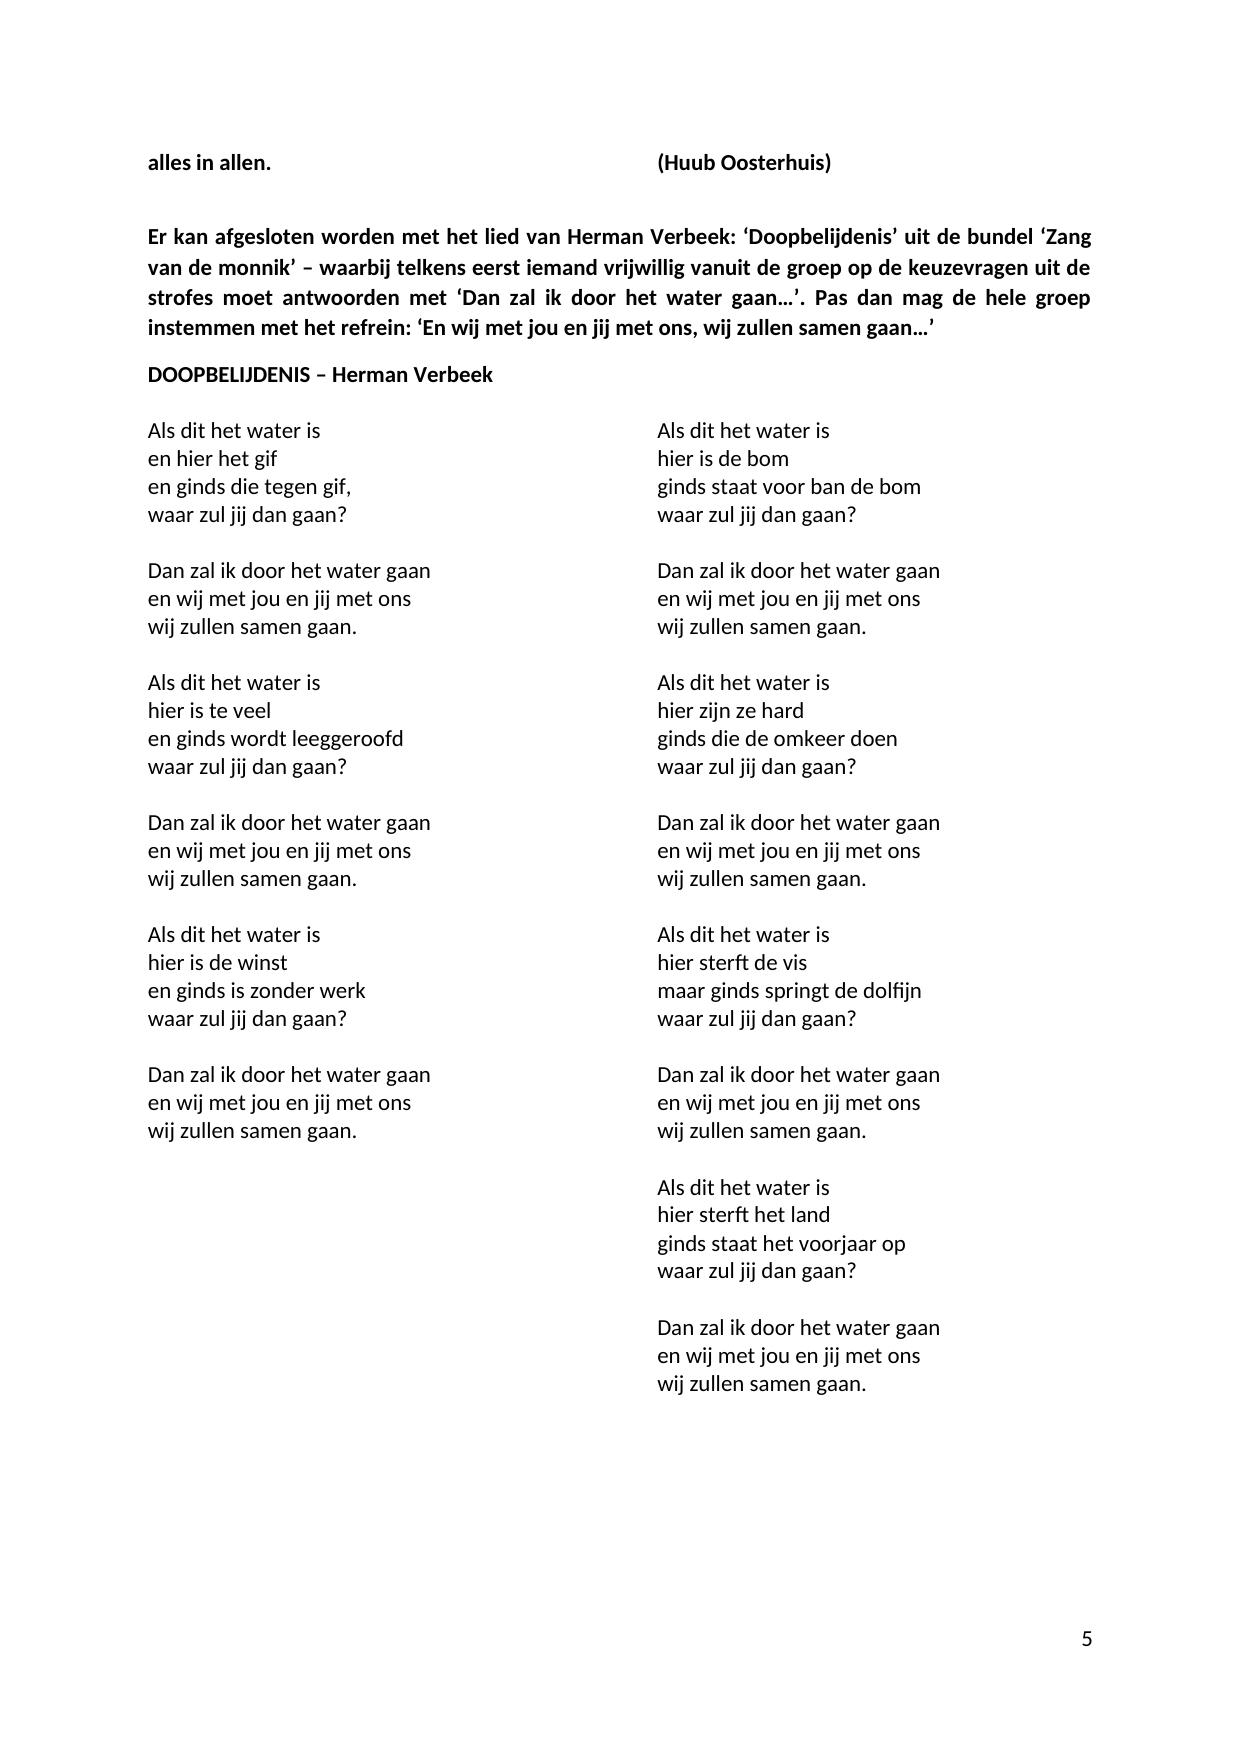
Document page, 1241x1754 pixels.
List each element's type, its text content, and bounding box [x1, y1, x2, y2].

text Dan zal ik door het water gaan en wij met jou en jij met ons wij zullen samen gaan. [657, 1061, 1093, 1173]
text (Huub Oosterhuis) [657, 148, 1093, 176]
text Dan zal ik door het water gaan en wij met jou en jij met ons wij zullen samen gaan. [657, 556, 1093, 640]
text Er kan afgesloten worden met het lied van Herman Verbeek: ‘Doopbelijdenis’ uit de bundel ‘Zang van de monnik’ – waarbij telkens eerst iemand vrijwillig vanuit de groep op de keuzevragen uit de strofes moet antwoorden met ‘Dan zal ik door het water gaan…’. Pas dan mag de hele groep instemmen met het refrein: ‘En wij met jou en jij met ons, wij zullen samen gaan…’ [148, 222, 1093, 341]
text DOOPBELIJDENIS – Herman Verbeek [148, 360, 1093, 388]
text Als dit het water is hier zijn ze hard ginds die de omkeer doen waar zul jij dan gaan? Dan zal ik door het water gaan en wij met jou en jij met ons wij zullen samen gaan. Als dit het water is hier sterft de vis maar ginds springt de dolfijn waar zul jij dan gaan? [657, 668, 1093, 1061]
text alles in allen. [148, 148, 583, 176]
text Als dit het water is en hier het gif en ginds die tegen gif, waar zul jij dan gaan? Dan zal ik door het water gaan en wij met jou en jij met ons wij zullen samen gaan. Als dit het water is hier is te veel en ginds wordt leeggeroofd waar zul jij dan gaan? Dan zal ik door het water gaan en wij met jou en jij met ons wij zullen samen gaan. [148, 416, 583, 920]
text Als dit het water is hier sterft het land ginds staat het voorjaar op waar zul jij dan gaan? Dan zal ik door het water gaan en wij met jou en jij met ons wij zullen samen gaan. [657, 1173, 1093, 1397]
text Als dit het water is hier is de winst en ginds is zonder werk waar zul jij dan gaan? Dan zal ik door het water gaan en wij met jou en jij met ons wij zullen samen gaan. [148, 920, 583, 1173]
text Als dit het water is hier is de bom ginds staat voor ban de bom waar zul jij dan gaan? [657, 416, 1093, 556]
